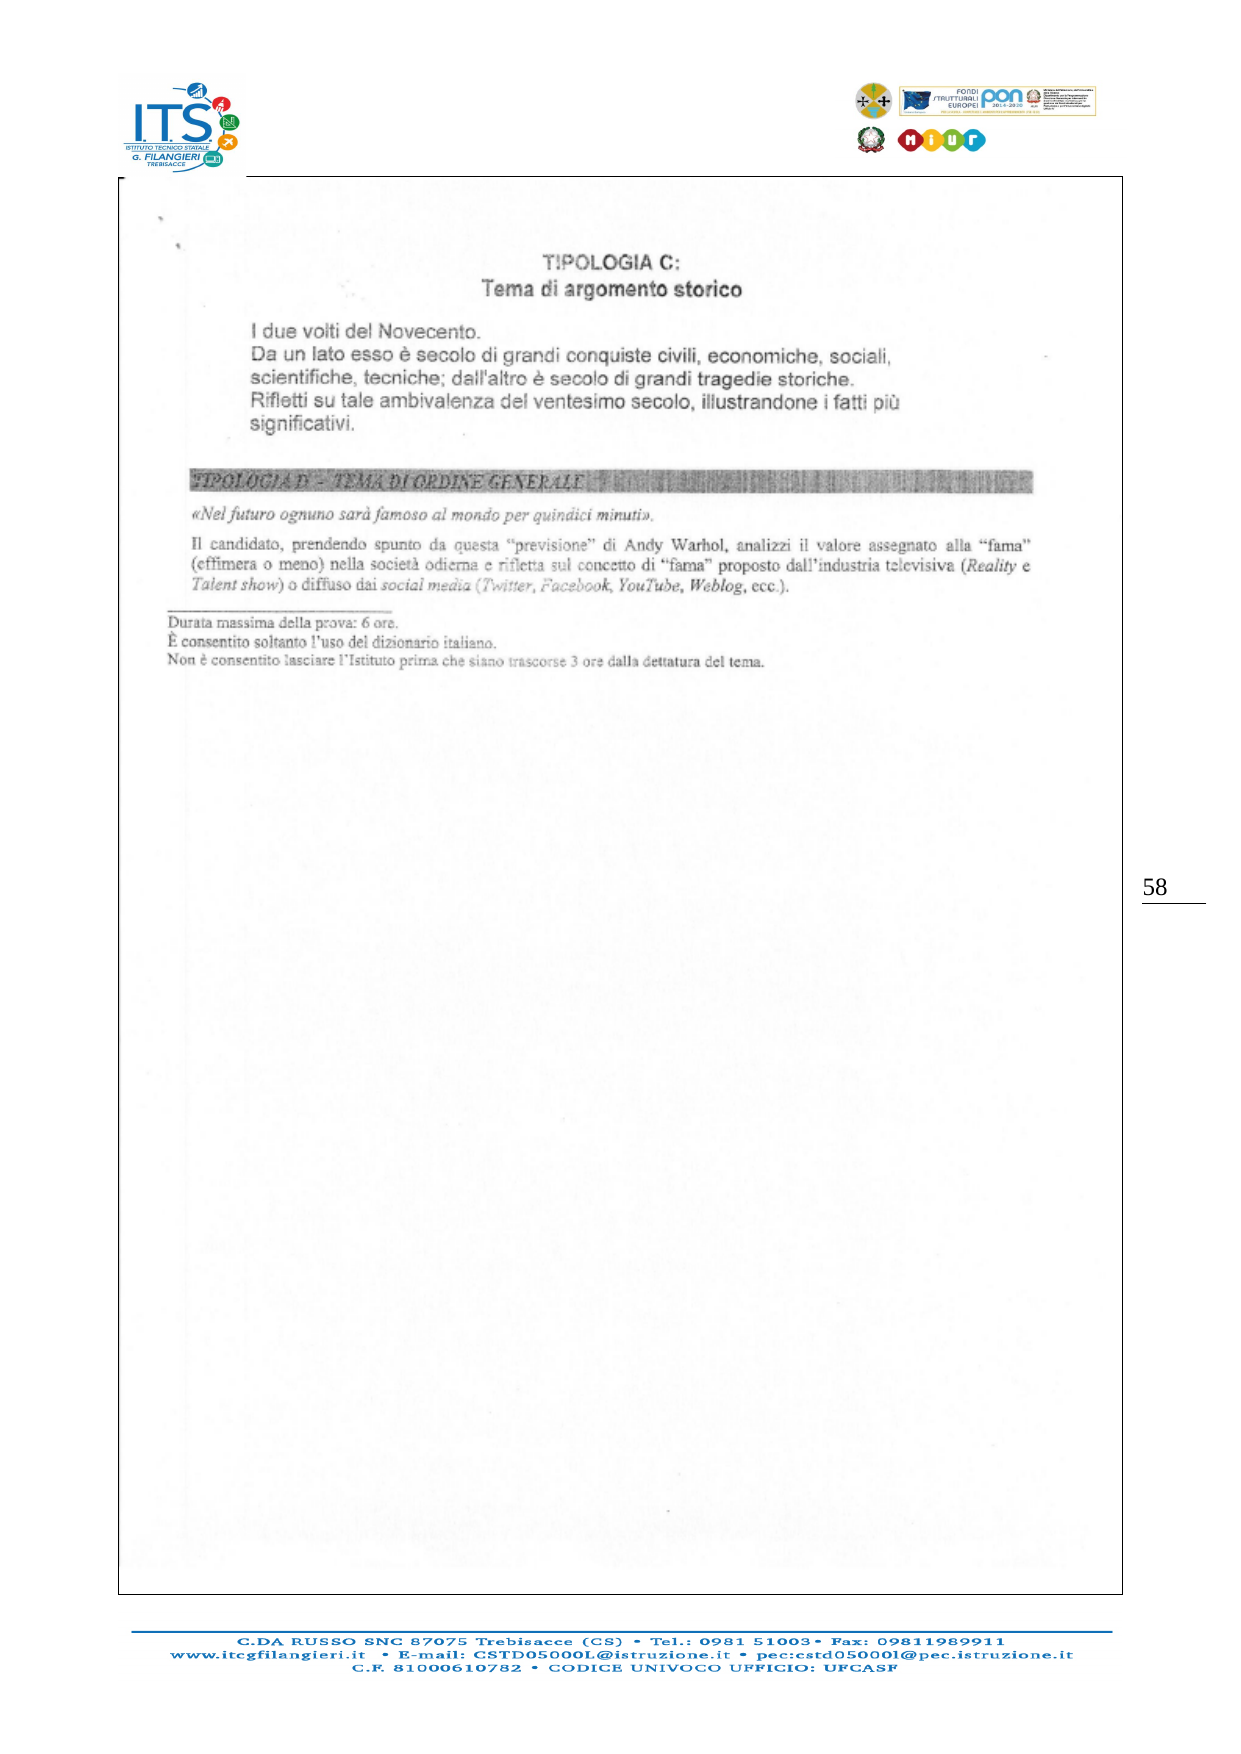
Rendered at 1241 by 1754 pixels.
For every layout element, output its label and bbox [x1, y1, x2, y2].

picture [118, 1606, 1123, 1681]
picture [835, 72, 1128, 158]
picture [118, 73, 1122, 1594]
